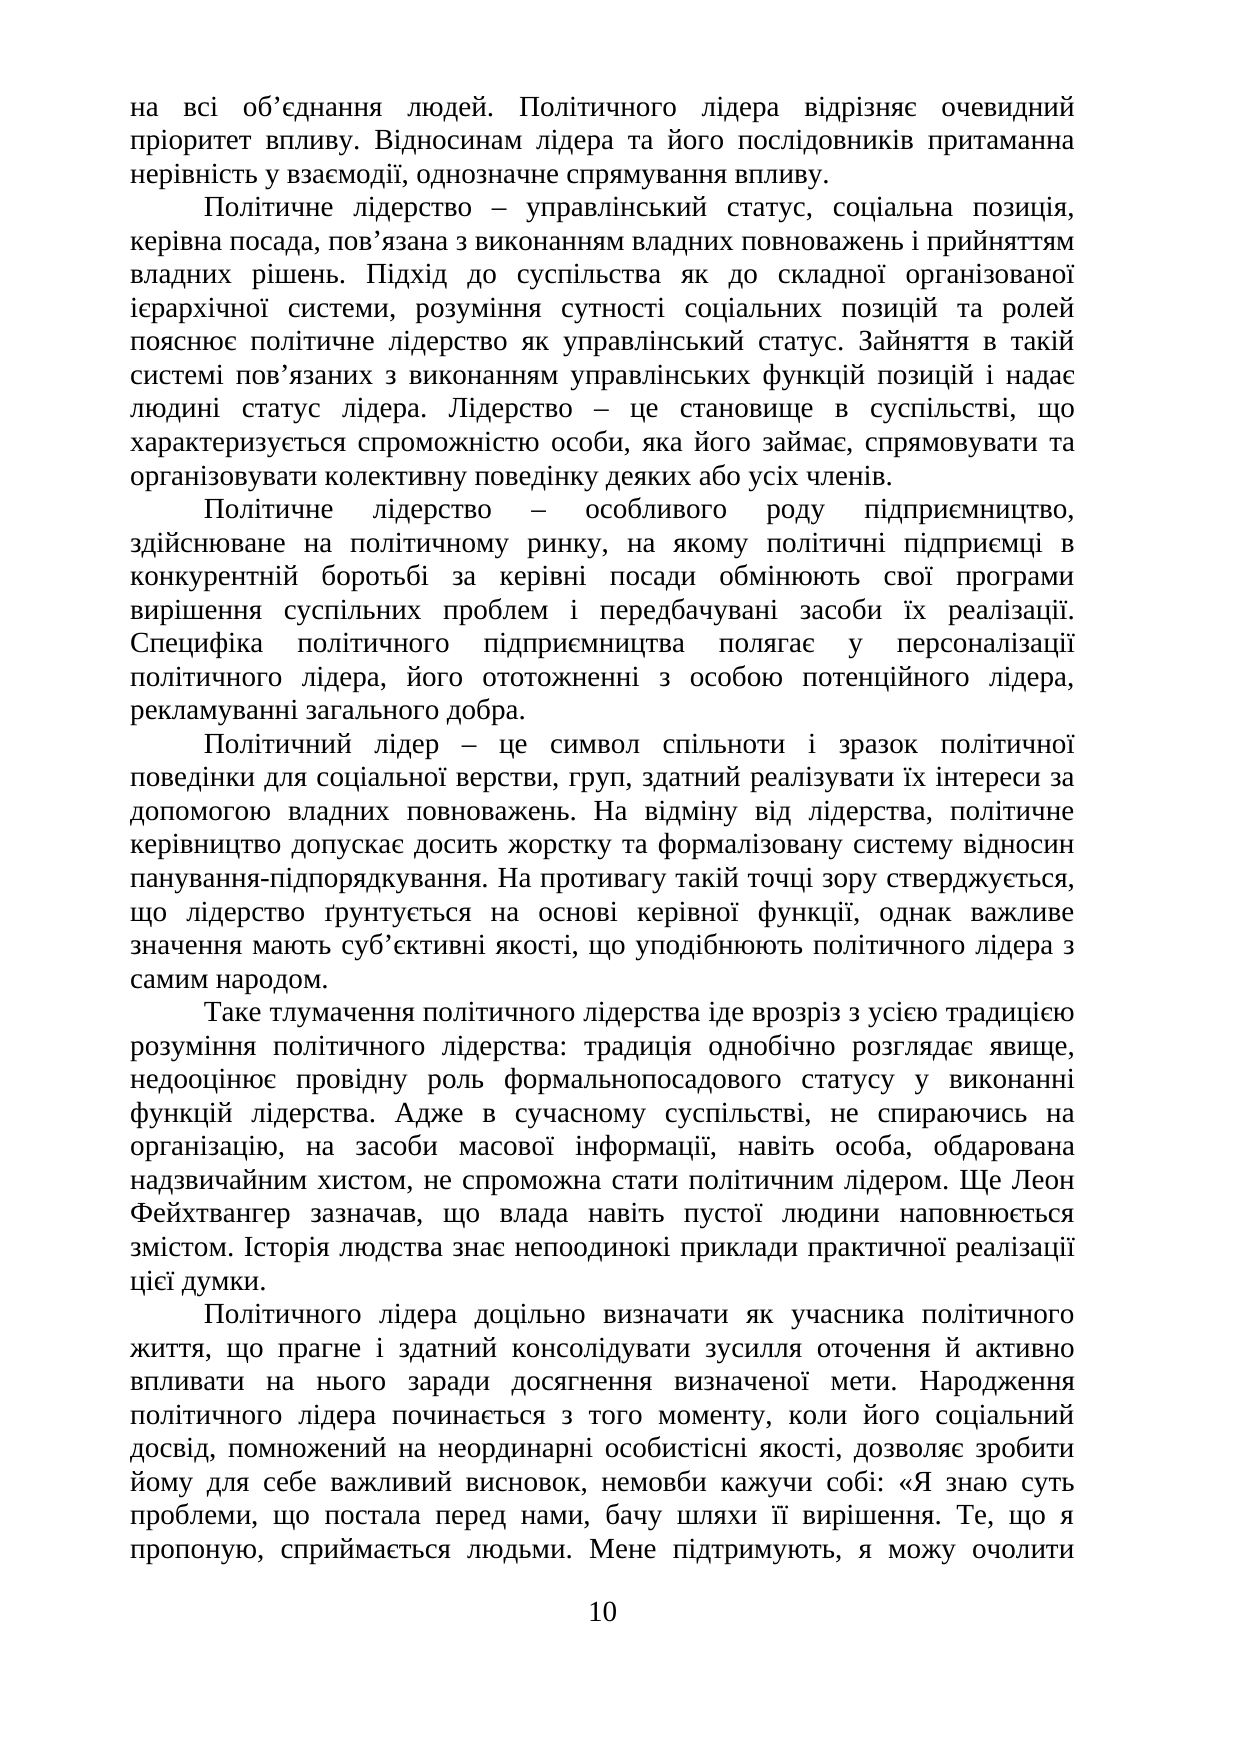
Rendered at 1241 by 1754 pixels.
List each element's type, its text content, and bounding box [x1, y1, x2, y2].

text Політичний лідер – це символ спільноти і зразок політичної поведінки для соціальної верстви, груп, здатний реалізувати їх інтереси за допомогою владних повноважень. На відміну від лідерства, політичне керівництво допускає досить жорстку та формалізовану систему відносин панування-підпорядкування. На противагу такій точці зору стверджується, що лідерство ґрунтується на основі керівної функції, однак важливе значення мають суб’єктивні якості, що уподібнюють політичного лідера з самим народом. [130, 726, 1076, 994]
text Таке тлумачення політичного лідерства іде врозріз з усією традицією розуміння політичного лідерства: традиція однобічно розглядає явище, недооцінює провідну роль формальнопосадового статусу у виконанні функцій лідерства. Адже в сучасному суспільстві, не спираючись на організацію, на засоби масової інформації, навіть особа, обдарована надзвичайним хистом, не спроможна стати політичним лідером. Ще Леон Фейхтвангер зазначав, що влада навіть пустої людини наповнюється змістом. Історія людства знає непоодинокі приклади практичної реалізації цієї думки. [130, 994, 1076, 1296]
text Політичне лідерство – управлінський статус, соціальна позиція, керівна посада, пов’язана з виконанням владних повноважень і прийняттям владних рішень. Підхід до суспільства як до складної організованої ієрархічної системи, розуміння сутності соціальних позицій та ролей пояснює політичне лідерство як управлінський статус. Зайняття в такій системі пов’язаних з виконанням управлінських функцій позицій і надає людині статус лідера. Лідерство – це становище в суспільстві, що характеризується спроможністю особи, яка його займає, спрямовувати та організовувати колективну поведінку деяких або усіх членів. [130, 189, 1076, 491]
text Політичне лідерство – особливого роду підприємництво, здійснюване на політичному ринку, на якому політичні підприємці в конкурентній боротьбі за керівні посади обмінюють свої програми вирішення суспільних проблем і передбачувані засоби їх реалізації. Специфіка політичного підприємництва полягає у персоналізації політичного лідера, його ототожненні з особою потенційного лідера, рекламуванні загального добра. [130, 491, 1076, 726]
